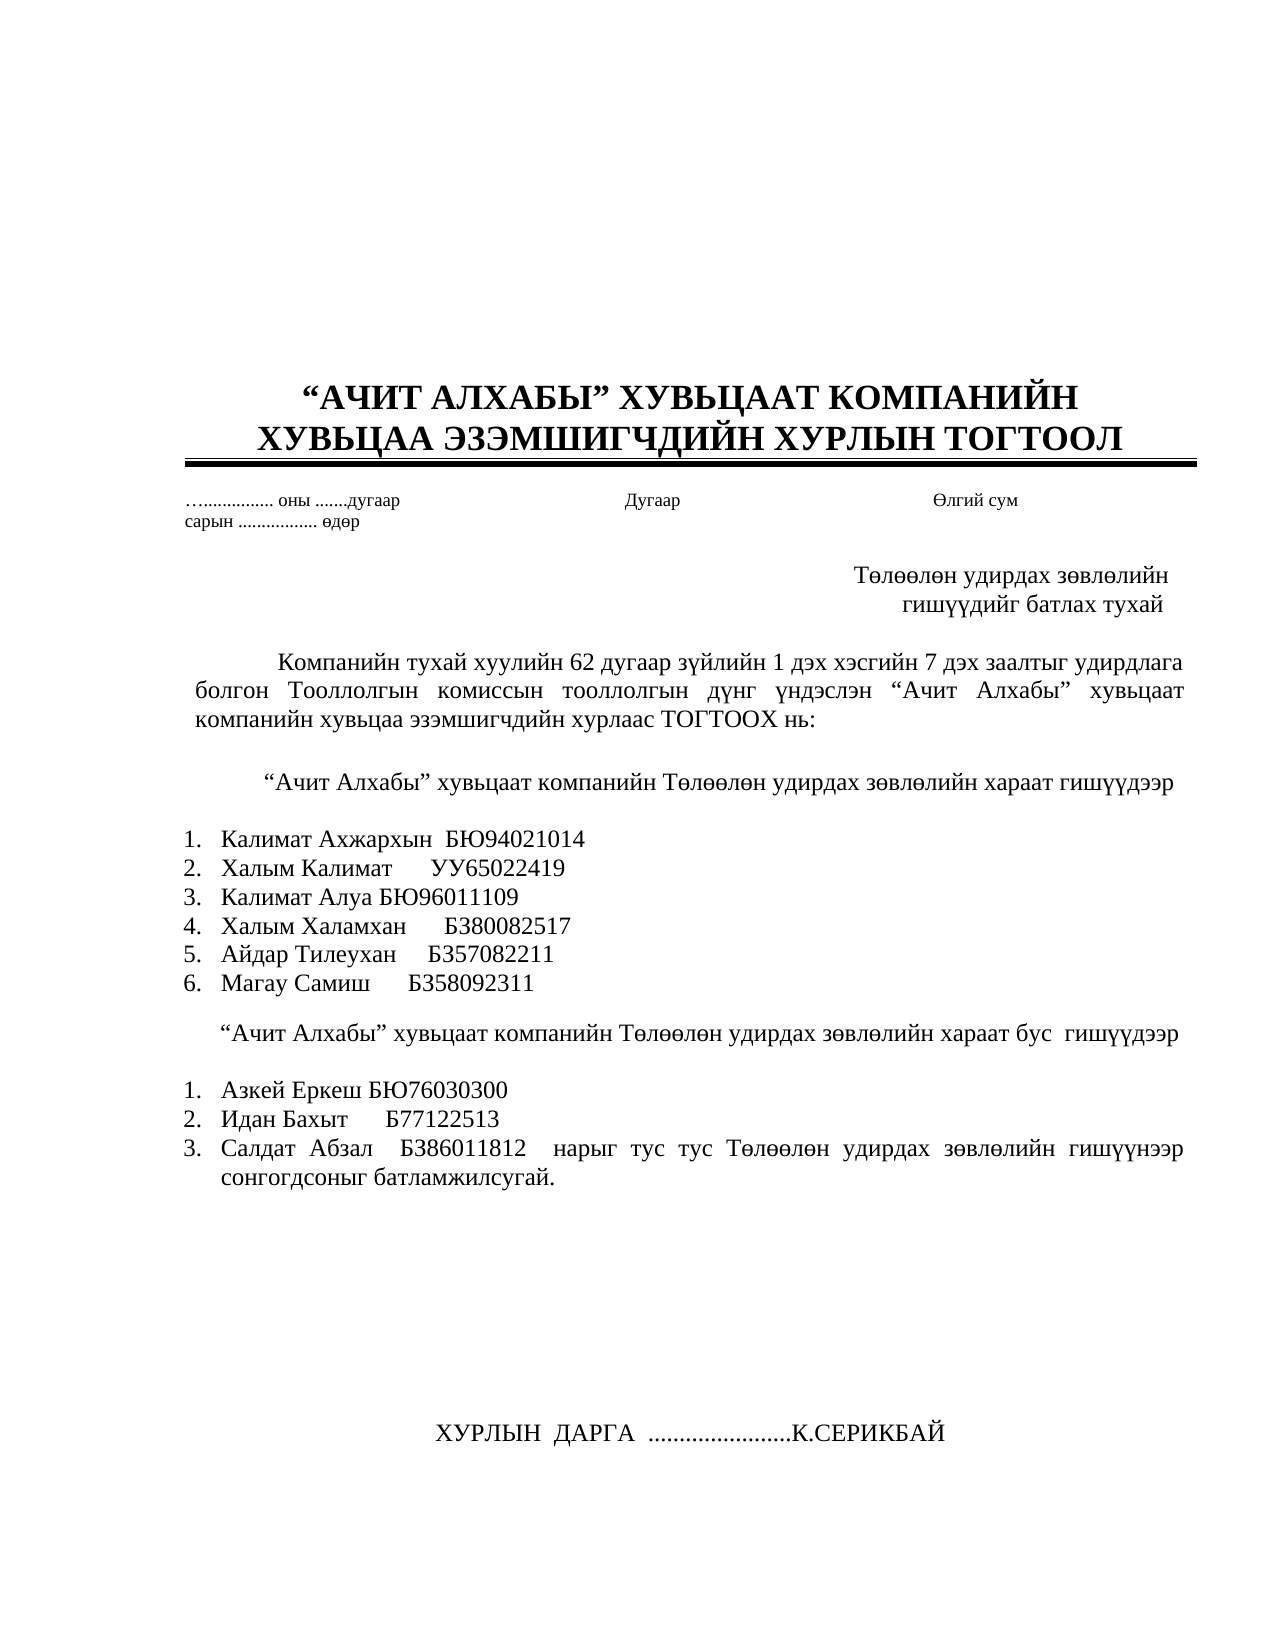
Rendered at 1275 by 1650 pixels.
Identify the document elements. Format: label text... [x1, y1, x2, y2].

list Калимат Алуа БЮ96011109 [183, 882, 1185, 911]
list Айдар Тилеухан БЗ57082211 [183, 939, 1185, 968]
list Халым Халамхан БЗ80082517 [183, 911, 1185, 939]
text Компанийн тухай хуулийн 62 дугаар зүйлийн 1 дэх хэсгийн 7 дэх заалтыг удирдлага болгон Тооллолгын комиссын тооллолгын дүнг үндэслэн “Ачит Алхабы” хувьцаат компанийн хувьцаа эзэмшигчдийн хурлаас ТОГТООХ нь: [195, 647, 1185, 733]
table_header …............... оны .......дугаар Дугаар Өлгий сум сарын ................. өдөр [185, 467, 1197, 532]
list Магау Самиш БЗ58092311 [183, 968, 1185, 997]
text “АЧИТ АЛХАБЫ” ХУВЬЦААТ КОМПАНИЙН [195, 376, 1185, 417]
text ХУВЬЦАА ЭЗЭМШИГЧДИЙН ХУРЛЫН ТОГТООЛ [195, 417, 1185, 458]
text “Ачит Алхабы” хувьцаат компанийн Төлөөлөн удирдах зөвлөлийн хараат гишүүдээр [195, 767, 1185, 796]
list Халым Калимат УУ65022419 [183, 853, 1185, 882]
text “Ачит Алхабы” хувьцаат компанийн Төлөөлөн удирдах зөвлөлийн хараат бус гишүүдээр [195, 1018, 1185, 1047]
list Калимат Ахжархын БЮ94021014 [183, 824, 1185, 853]
list Салдат Абзал БЗ86011812 нарыг тус тус Төлөөлөн удирдах зөвлөлийн гишүүнээр сонгогдсоныг батламжилсугай. [183, 1133, 1185, 1190]
list Азкей Еркеш БЮ76030300 [183, 1075, 1185, 1104]
table_cell Төлөөлөн удирдах зөвлөлийн гишүүдийг батлах тухай [213, 532, 1197, 647]
list Идан Бахыт Б77122513 [183, 1104, 1185, 1133]
text ХУРЛЫН ДАРГА .......................К.СЕРИКБАЙ [195, 1418, 1185, 1447]
